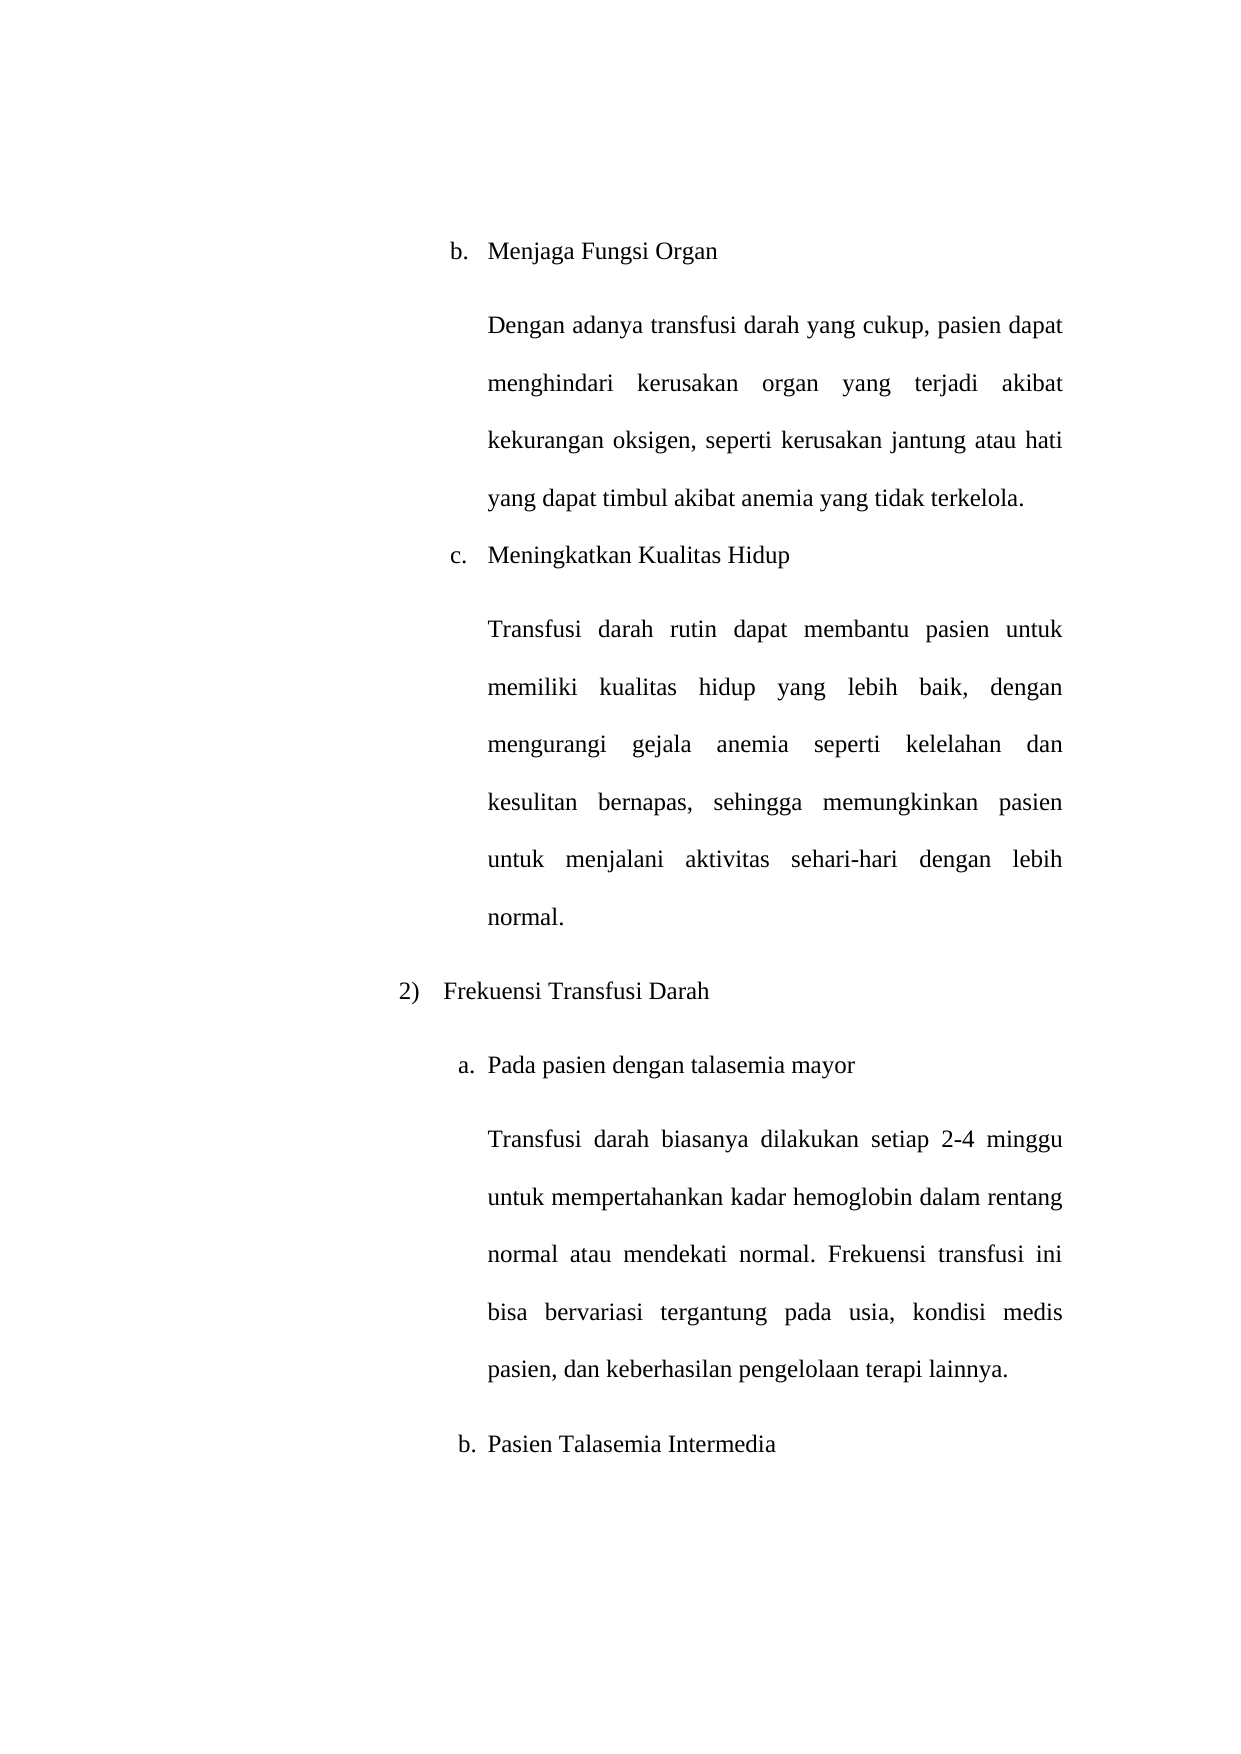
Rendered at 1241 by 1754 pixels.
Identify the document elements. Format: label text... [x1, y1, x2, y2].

list Pada pasien dengan talasemia mayor [458, 1050, 1063, 1079]
list Meningkatkan Kualitas Hidup [450, 540, 1063, 569]
list Transfusi darah rutin dapat membantu pasien untuk memiliki kualitas hidup yang lebih baik, dengan mengurangi gejala anemia seperti kelelahan dan kesulitan bernapas, sehingga memungkinkan pasien untuk menjalani aktivitas sehari-hari dengan lebih normal. [487, 614, 1063, 931]
list Menjaga Fungsi Organ [450, 236, 1063, 265]
list Pasien Talasemia Intermedia [458, 1429, 1063, 1457]
list Transfusi darah biasanya dilakukan setiap 2-4 minggu untuk mempertahankan kadar hemoglobin dalam rentang normal atau mendekati normal. Frekuensi transfusi ini bisa bervariasi tergantung pada usia, kondisi medis pasien, dan keberhasilan pengelolaan terapi lainnya. [487, 1124, 1063, 1383]
text Dengan adanya transfusi darah yang cukup, pasien dapat menghindari kerusakan organ yang terjadi akibat kekurangan oksigen, seperti kerusakan jantung atau hati yang dapat timbul akibat anemia yang tidak terkelola. [487, 310, 1063, 512]
list Frekuensi Transfusi Darah [399, 976, 1063, 1005]
